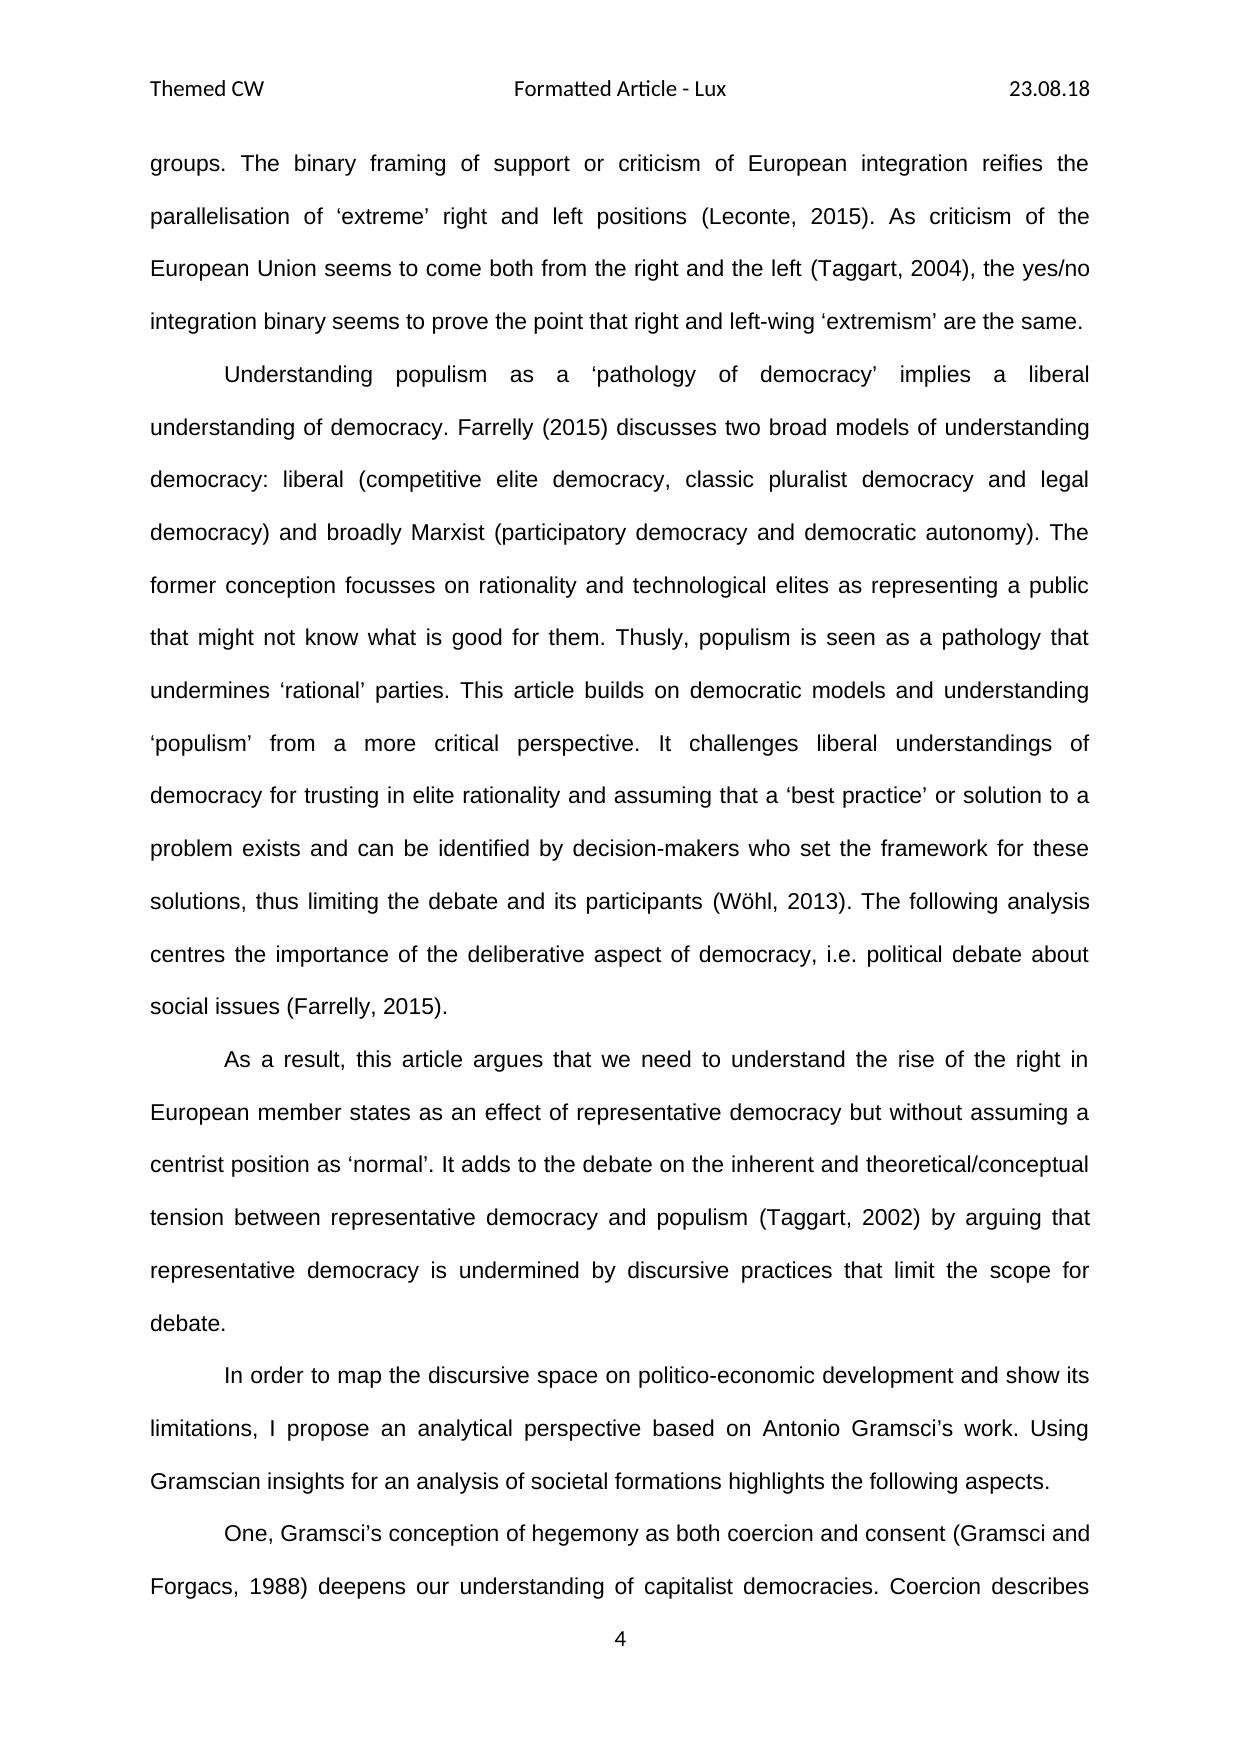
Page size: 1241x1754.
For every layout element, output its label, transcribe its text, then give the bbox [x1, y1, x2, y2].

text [150, 150, 1090, 334]
text As a result, this article argues that we need to understand the rise of the right in European member states as an effect of representative democracy but without assuming a centrist position as ‘normal’. It adds to the debate on the inherent and theoretical/conceptual tension between representative democracy and populism (Taggart, 2002) by arguing that representative democracy is undermined by discursive practices that limit the scope for debate. [150, 1046, 1090, 1336]
text Understanding populism as a ‘pathology of democracy’ implies a liberal understanding of democracy. Farrelly (2015) discusses two broad models of understanding democracy: liberal (competitive elite democracy, classic pluralist democracy and legal democracy) and broadly Marxist (participatory democracy and democratic autonomy). The former conception focusses on rationality and technological elites as representing a public that might not know what is good for them. Thusly, populism is seen as a pathology that undermines ‘rational’ parties. This article builds on democratic models and understanding ‘populism’ from a more critical perspective. It challenges liberal understandings of democracy for trusting in elite rationality and assuming that a ‘best practice’ or solution to a problem exists and can be identified by decision-makers who set the framework for these solutions, thus limiting the debate and its participants (Wöhl, 2013). The following analysis centres the importance of the deliberative aspect of democracy, i.e. political debate about social issues (Farrelly, 2015). [150, 361, 1090, 1020]
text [150, 1520, 1090, 1599]
text In order to map the discursive space on politico-economic development and show its limitations, I propose an analytical perspective based on Antonio Gramsci’s work. Using Gramscian insights for an analysis of societal formations highlights the following aspects. [150, 1362, 1090, 1494]
